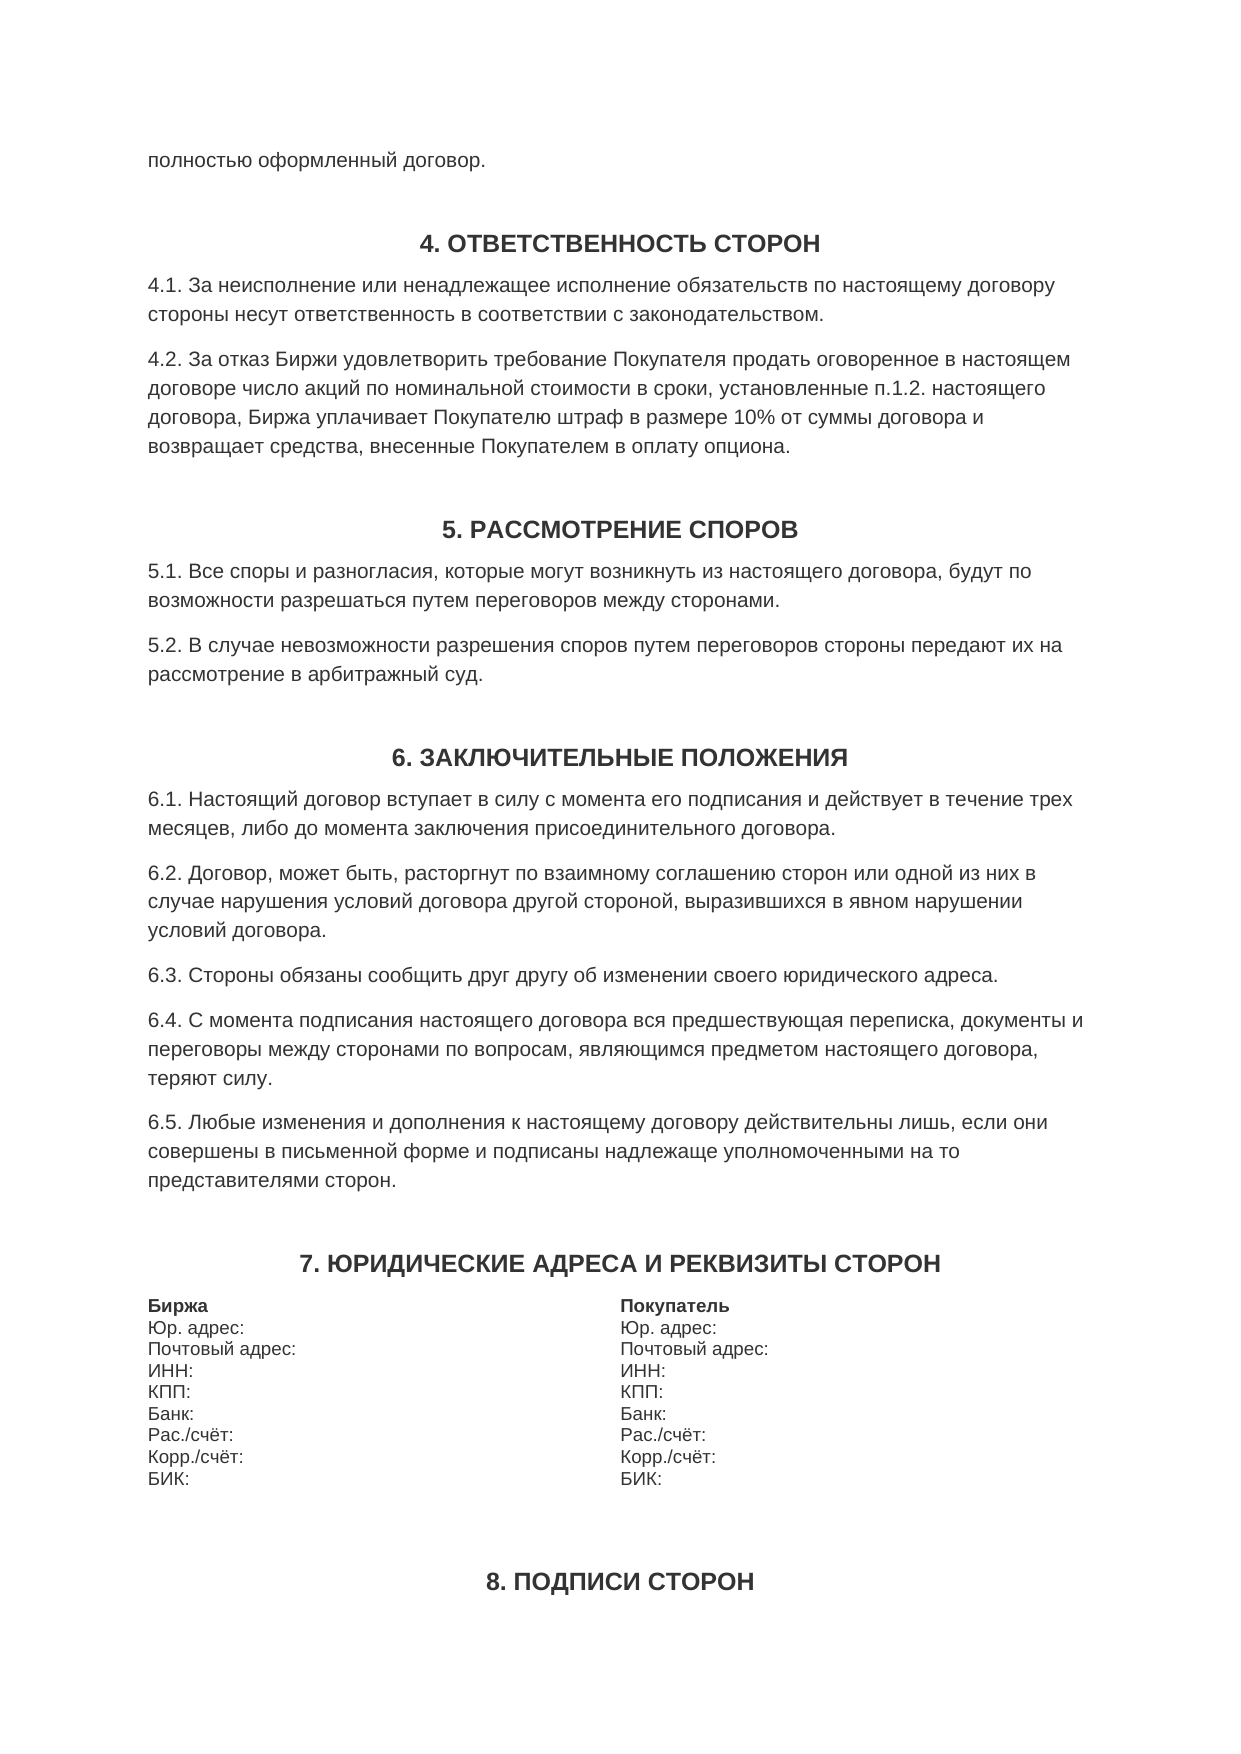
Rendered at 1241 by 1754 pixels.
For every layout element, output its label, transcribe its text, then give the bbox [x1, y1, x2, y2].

text 5.1. Все споры и разногласия, которые могут возникнуть из настоящего договора, будут по возможности разрешаться путем переговоров между сторонами. [148, 559, 1092, 612]
text 7. ЮРИДИЧЕСКИЕ АДРЕСА И РЕКВИЗИТЫ СТОРОН [148, 1249, 1092, 1278]
text 6.4. С момента подписания настоящего договора вся предшествующая переписка, документы и переговоры между сторонами по вопросам, являющимся предметом настоящего договора, теряют силу. [148, 1007, 1092, 1089]
text 5. РАССМОТРЕНИЕ СПОРОВ [148, 514, 1092, 543]
table_header Биржа Юр. адрес: Почтовый адрес: ИНН: КПП: Банк: Рас./счёт: Корр./счёт: БИК: [137, 1295, 608, 1489]
text 8. ПОДПИСИ СТОРОН [148, 1567, 1092, 1595]
text 4.2. За отказ Биржи удовлетворить требование Покупателя продать оговоренное в настоящем договоре число акций по номинальной стоимости в сроки, установленные п.1.2. настоящего договора, Биржа уплачивает Покупателю штраф в размере 10% от суммы договора и возвращает средства, внесенные Покупателем в оплату опциона. [148, 347, 1092, 457]
text 6.1. Настоящий договор вступает в силу с момента его подписания и действует в течение трех месяцев, либо до момента заключения присоединительного договора. [148, 787, 1092, 840]
text 6.2. Договор, может быть, расторгнут по взаимному соглашению сторон или одной из них в случае нарушения условий договора другой стороной, выразившихся в явном нарушении условий договора. [148, 860, 1092, 942]
table_header Покупатель Юр. адрес: Почтовый адрес: ИНН: КПП: Банк: Рас./счёт: Корр./счёт: БИК: [610, 1295, 1080, 1489]
text 5.2. В случае невозможности разрешения споров путем переговоров стороны передают их на рассмотрение в арбитражный суд. [148, 632, 1092, 685]
text 6. ЗАКЛЮЧИТЕЛЬНЫЕ ПОЛОЖЕНИЯ [148, 742, 1092, 771]
text 4.1. За неисполнение или ненадлежащее исполнение обязательств по настоящему договору стороны несут ответственность в соответствии с законодательством. [148, 273, 1092, 326]
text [148, 148, 1092, 172]
text 6.5. Любые изменения и дополнения к настоящему договору действительны лишь, если они совершены в письменной форме и подписаны надлежаще уполномоченными на то представителями сторон. [148, 1110, 1092, 1192]
text 6.3. Стороны обязаны сообщить друг другу об изменении своего юридического адреса. [148, 963, 1092, 987]
text 4. ОТВЕТСТВЕННОСТЬ СТОРОН [148, 229, 1092, 257]
